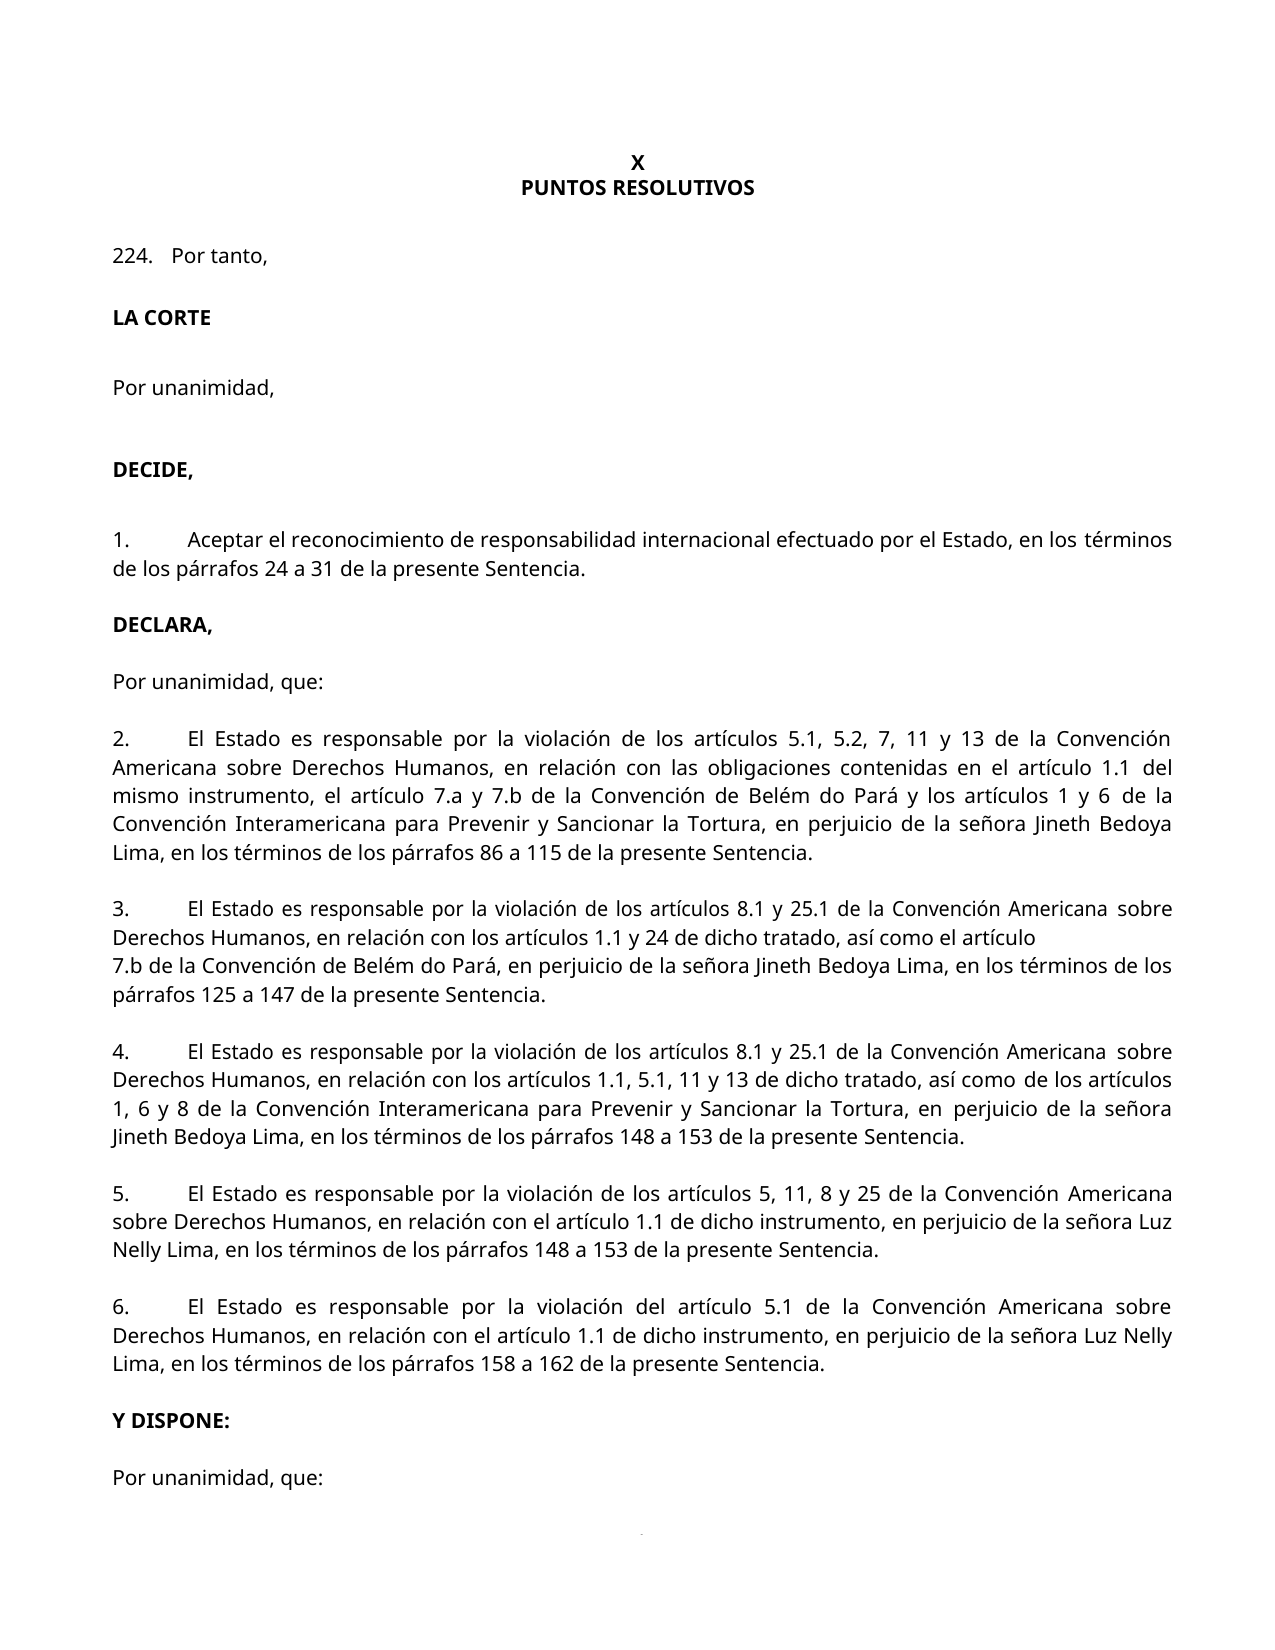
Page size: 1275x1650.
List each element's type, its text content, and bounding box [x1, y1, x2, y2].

subtitle LA CORTE [112, 303, 1183, 331]
subtitle DECIDE, [112, 455, 1183, 483]
list El Estado es responsable por la violación de los artículos 8.1 y 25.1 de la Convención Americana sobre Derechos Humanos, en relación con los artículos 1.1 y 24 de dicho tratado, así como el artículo [112, 894, 1173, 951]
subtitle X [100, 150, 1175, 175]
text Por unanimidad, que: [112, 1463, 1183, 1491]
list El Estado es responsable por la violación del artículo 5.1 de la Convención Americana sobre Derechos Humanos, en relación con el artículo 1.1 de dicho instrumento, en perjuicio de la señora Luz Nelly Lima, en los términos de los párrafos 158 a 162 de la presente Sentencia. [112, 1292, 1172, 1378]
list Aceptar el reconocimiento de responsabilidad internacional efectuado por el Estado, en los términos de los párrafos 24 a 31 de la presente Sentencia. [112, 525, 1172, 582]
text 7.b de la Convención de Belém do Pará, en perjuicio de la señora Jineth Bedoya Lima, en los términos de los párrafos 125 a 147 de la presente Sentencia. [112, 951, 1172, 1008]
list El Estado es responsable por la violación de los artículos 5.1, 5.2, 7, 11 y 13 de la Convención Americana sobre Derechos Humanos, en relación con las obligaciones contenidas en el artículo 1.1 del mismo instrumento, el artículo 7.a y 7.b de la Convención de Belém do Pará y los artículos 1 y 6 de la Convención Interamericana para Prevenir y Sancionar la Tortura, en perjuicio de la señora Jineth Bedoya Lima, en los términos de los párrafos 86 a 115 de la presente Sentencia. [112, 724, 1172, 866]
list El Estado es responsable por la violación de los artículos 8.1 y 25.1 de la Convención Americana sobre Derechos Humanos, en relación con los artículos 1.1, 5.1, 11 y 13 de dicho tratado, así como de los artículos 1, 6 y 8 de la Convención Interamericana para Prevenir y Sancionar la Tortura, en perjuicio de la señora Jineth Bedoya Lima, en los términos de los párrafos 148 a 153 de la presente Sentencia. [112, 1037, 1172, 1151]
list Por tanto, [112, 242, 1183, 270]
text Por unanimidad, que: [112, 667, 1183, 696]
text Por unanimidad, [112, 373, 1183, 402]
text PUNTOS RESOLUTIVOS [383, 175, 892, 201]
subtitle Y DISPONE: [112, 1406, 1183, 1435]
list El Estado es responsable por la violación de los artículos 5, 11, 8 y 25 de la Convención Americana sobre Derechos Humanos, en relación con el artículo 1.1 de dicho instrumento, en perjuicio de la señora Luz Nelly Lima, en los términos de los párrafos 148 a 153 de la presente Sentencia. [112, 1179, 1173, 1264]
subtitle DECLARA, [112, 611, 1183, 639]
